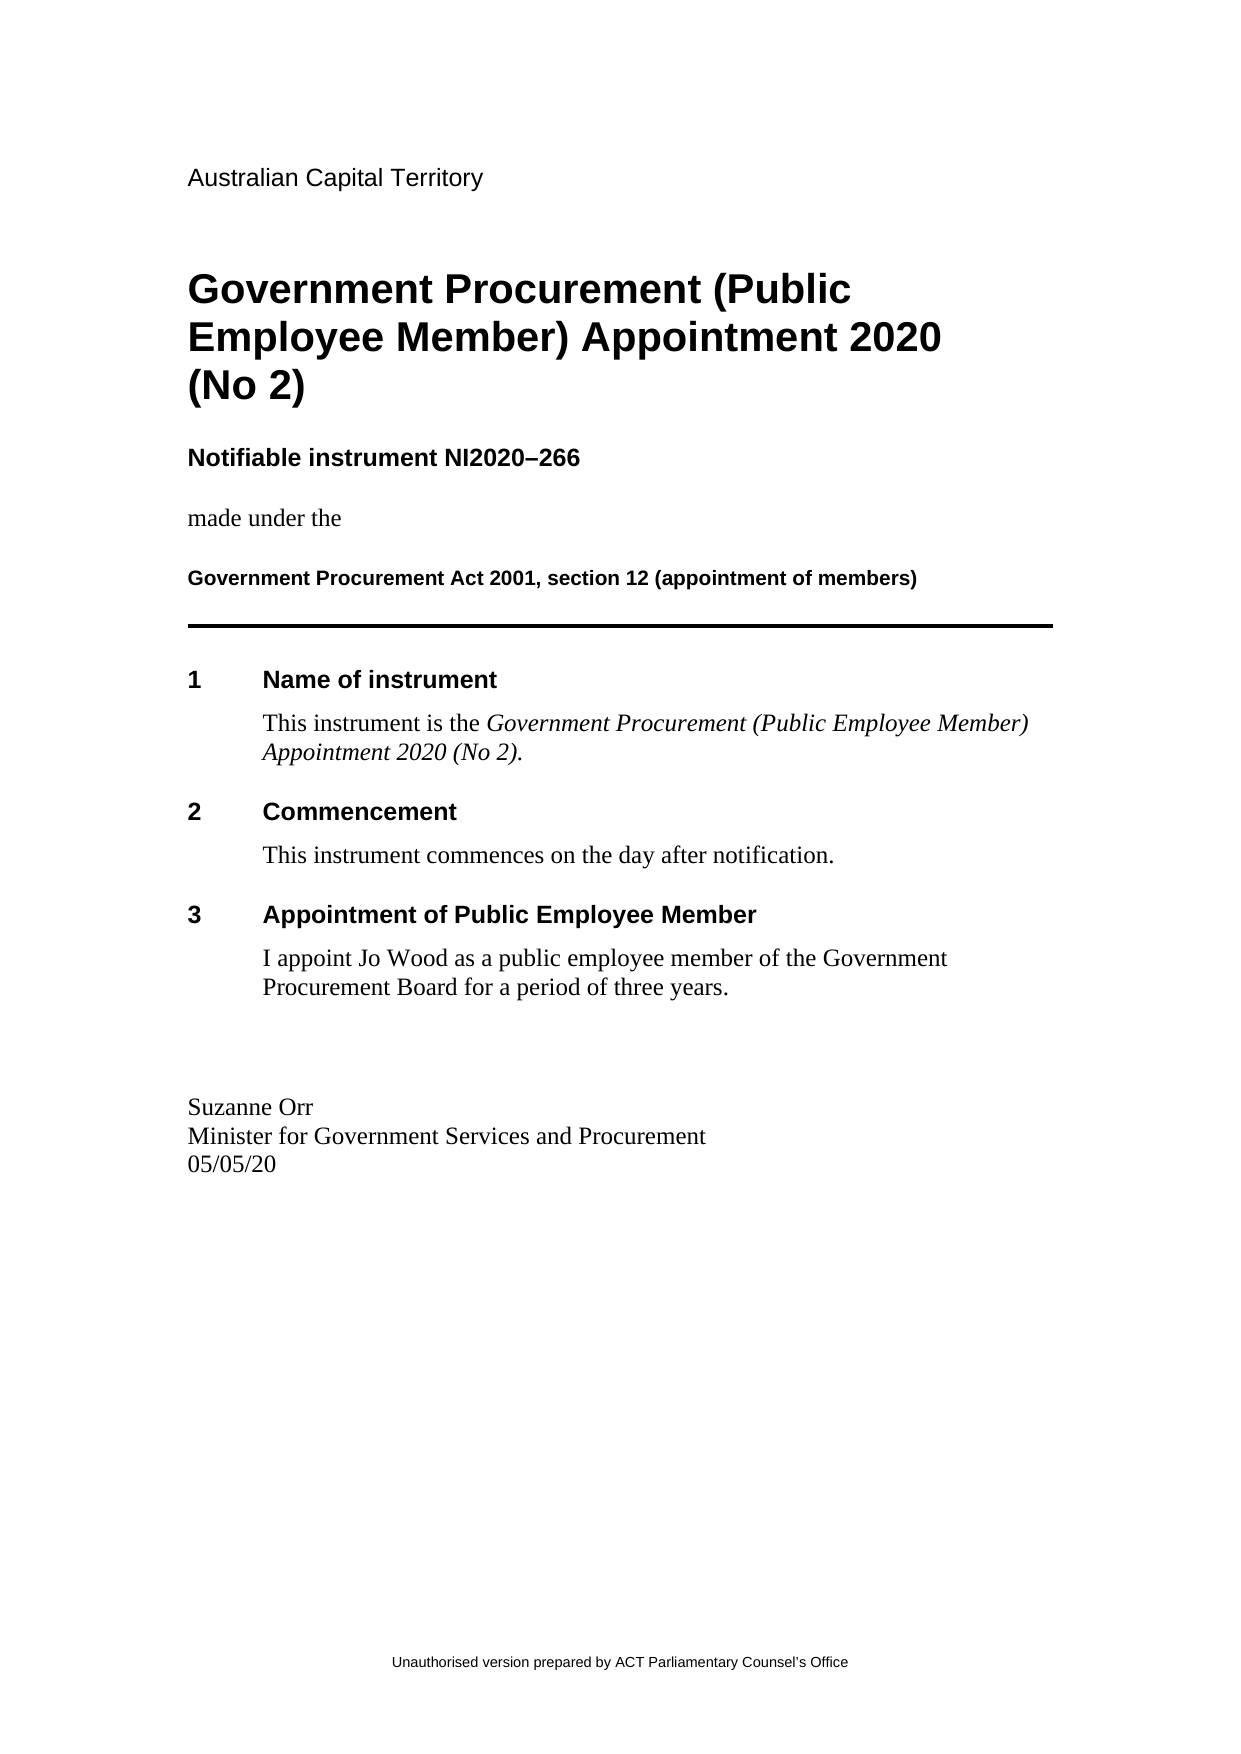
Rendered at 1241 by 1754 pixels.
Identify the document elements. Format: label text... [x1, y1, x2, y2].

text This instrument is the Government Procurement (Public Employee Member) Appointment 2020 (No 2). [262, 708, 1053, 765]
text 3 Appointment of Public Employee Member [187, 900, 1053, 929]
text Government Procurement Act 2001, section 12 (appointment of members) [187, 565, 1053, 589]
text 2 Commencement [187, 797, 1053, 825]
text Suzanne Orr [187, 1092, 1053, 1121]
text I appoint Jo Wood as a public employee member of the Government Procurement Board for a period of three years. [262, 943, 1053, 1001]
text Minister for Government Services and Procurement [187, 1121, 1053, 1149]
text 1 Name of instrument [187, 664, 1053, 693]
text Government Procurement (Public Employee Member) Appointment 2020 (No 2) [187, 264, 1053, 408]
text Australian Capital Territory [187, 162, 1053, 191]
text made under the [187, 503, 1053, 532]
text 05/05/20 [187, 1149, 1053, 1178]
text Notifiable instrument NI2020–266 [187, 443, 1053, 472]
text This instrument commences on the day after notification. [262, 840, 1053, 869]
